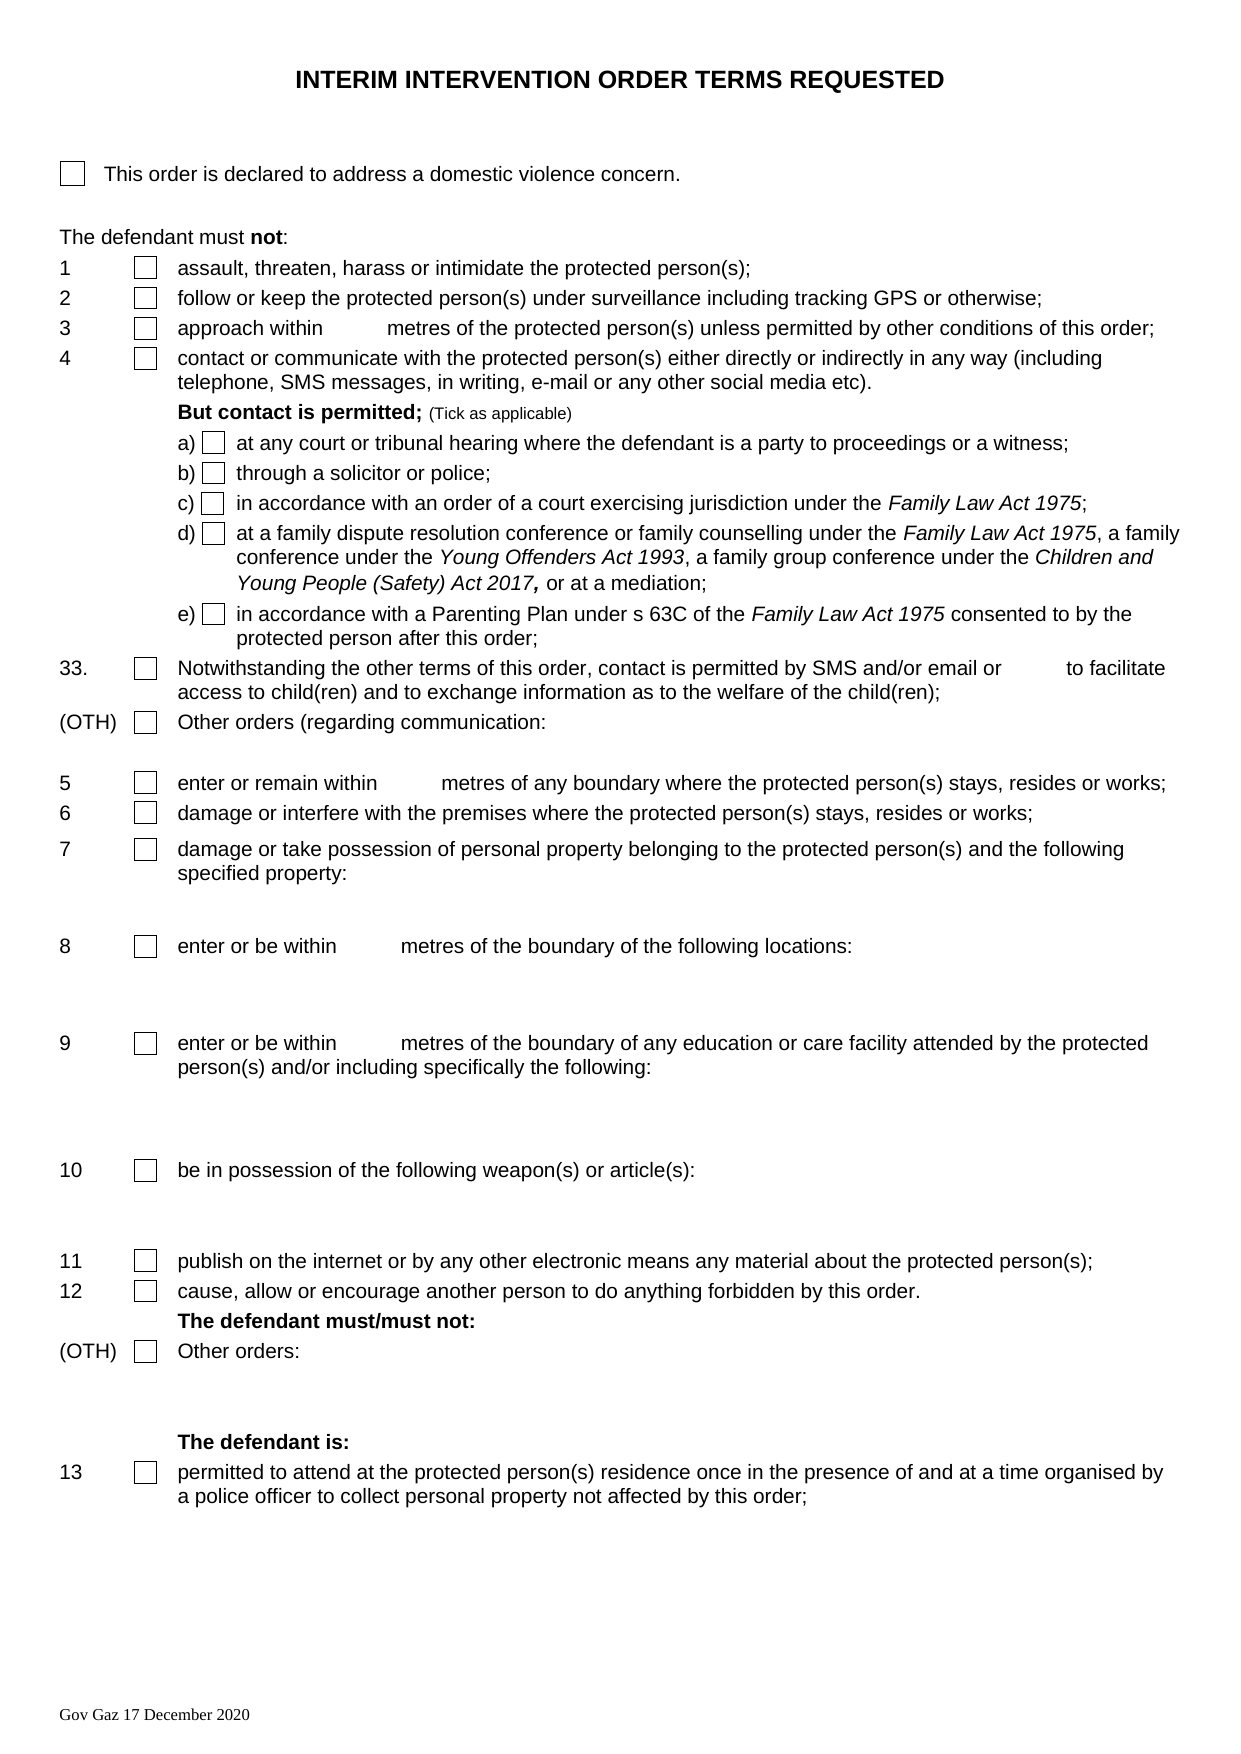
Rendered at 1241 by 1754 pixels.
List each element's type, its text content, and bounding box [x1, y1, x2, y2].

text The defendant is: [177, 1430, 1181, 1454]
text INTERIM INTERVENTION ORDER TERMS REQUESTED [59, 64, 1181, 93]
text 4 contact or communicate with the protected person(s) either directly or indirectly in any way (including telephone, SMS messages, in writing, e-mail or any other social media etc). [59, 346, 1181, 394]
text But contact is permitted; (Tick as applicable) [177, 400, 1181, 424]
text The defendant must not: [59, 225, 1181, 249]
text 7 damage or take possession of personal property belonging to the protected person(s) and the following specified property: [59, 837, 1181, 885]
text b) through a solicitor or police; [177, 461, 1181, 484]
text 11 publish on the internet or by any other electronic means any material about the protected person(s); [59, 1248, 1181, 1272]
text The defendant must/must not: [177, 1309, 1181, 1333]
text 10 be in possession of the following weapon(s) or article(s): [59, 1158, 1181, 1182]
text (OTH) Other orders (regarding communication: [59, 710, 1181, 734]
text 6 damage or interfere with the premises where the protected person(s) stays, resides or works; [157, 801, 1181, 824]
text This order is declared to address a domestic violence concern. [59, 160, 1181, 186]
text 8 enter or be within metres of the boundary of the following locations: [59, 934, 1181, 958]
text e) in accordance with a Parenting Plan under s 63C of the Family Law Act 1975 consented to by the protected person after this order; [177, 602, 1181, 649]
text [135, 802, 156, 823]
text c) in accordance with an order of a court exercising jurisdiction under the Family Law Act 1975; [177, 491, 1181, 515]
text 9 enter or be within metres of the boundary of any education or care facility attended by the protected person(s) and/or including specifically the following: [59, 1031, 1181, 1079]
text 3 approach within metres of the protected person(s) unless permitted by other conditions of this order; [59, 316, 1181, 340]
text a) at any court or tribunal hearing where the defendant is a party to proceedings or a witness; [177, 430, 1181, 454]
text d) at a family dispute resolution conference or family counselling under the Family Law Act 1975, a family conference under the Young Offenders Act 1993, a family group conference under the Children and Young People (Safety) Act 2017, or at a mediation; [177, 521, 1181, 595]
text 33. Notwithstanding the other terms of this order, contact is permitted by SMS and/or email or to facilitate access to child(ren) and to exchange information as to the welfare of the child(ren); [59, 656, 1181, 704]
text 1 assault, threaten, harass or intimidate the protected person(s); [59, 255, 1181, 279]
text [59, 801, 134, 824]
text 2 follow or keep the protected person(s) under surveillance including tracking GPS or otherwise; [59, 286, 1181, 309]
text 13 permitted to attend at the protected person(s) residence once in the presence of and at a time organised by a police officer to collect personal property not affected by this order; [59, 1460, 1181, 1508]
text 12 cause, allow or encourage another person to do anything forbidden by this order. [59, 1279, 1181, 1303]
text (OTH) Other orders: [59, 1339, 1181, 1363]
text 5 enter or remain within metres of any boundary where the protected person(s) stays, resides or works; [59, 770, 1181, 794]
